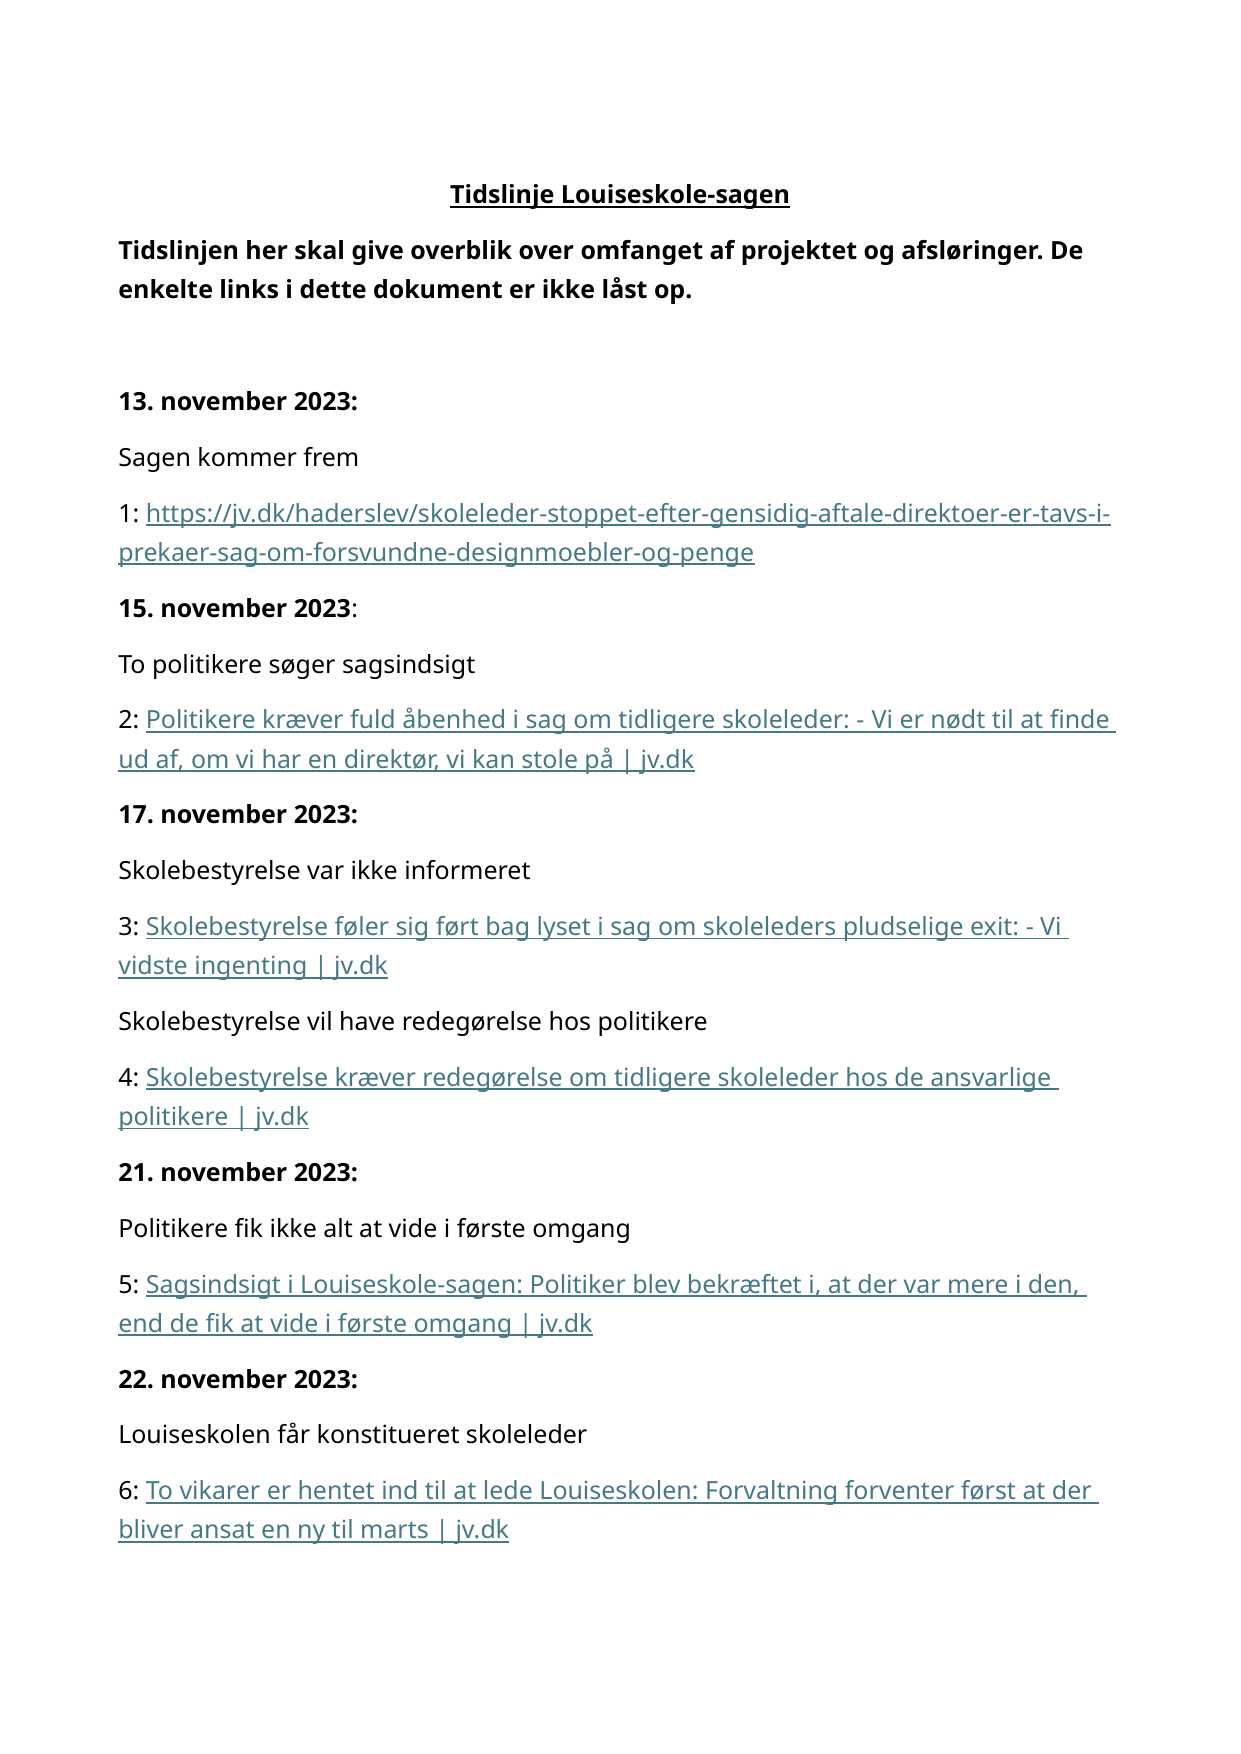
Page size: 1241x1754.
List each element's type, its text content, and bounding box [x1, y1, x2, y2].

text 21. november 2023: [118, 1155, 1122, 1189]
text Louiseskolen får konstitueret skoleleder [118, 1417, 1122, 1451]
text 4: Skolebestyrelse kræver redegørelse om tidligere skoleleder hos de ansvarlige politikere | jv.dk [118, 1060, 1122, 1133]
text 17. november 2023: [118, 797, 1122, 831]
text 3: Skolebestyrelse føler sig ført bag lyset i sag om skoleleders pludselige exit: - Vi vidste ingenting | jv.dk [118, 909, 1122, 982]
text 13. november 2023: [118, 384, 1122, 418]
text 1: https://jv.dk/haderslev/skoleleder-stoppet-efter-gensidig-aftale-direktoer-er-tavs-i-prekaer-sag-om-forsvundne-designmoebler-og-penge [118, 496, 1122, 569]
text 15. november 2023: [118, 591, 1122, 624]
text Tidslinje Louiseskole-sagen [118, 177, 1122, 211]
text 6: To vikarer er hentet ind til at lede Louiseskolen: Forvaltning forventer først at der bliver ansat en ny til marts | jv.dk [118, 1473, 1122, 1546]
text 2: Politikere kræver fuld åbenhed i sag om tidligere skoleleder: - Vi er nødt til at finde ud af, om vi har en direktør, vi kan stole på | jv.dk [118, 702, 1122, 775]
text 22. november 2023: [118, 1361, 1122, 1395]
text To politikere søger sagsindsigt [118, 646, 1122, 680]
text Politikere fik ikke alt at vide i første omgang [118, 1211, 1122, 1244]
text 5: Sagsindsigt i Louiseskole-sagen: Politiker blev bekræftet i, at der var mere i den, end de fik at vide i første omgang | jv.dk [118, 1266, 1122, 1339]
text Skolebestyrelse var ikke informeret [118, 853, 1122, 887]
text Tidslinjen her skal give overblik over omfanget af projektet og afsløringer. De enkelte links i dette dokument er ikke låst op. [118, 233, 1122, 306]
text Skolebestyrelse vil have redegørelse hos politikere [118, 1004, 1122, 1038]
text Sagen kommer frem [118, 440, 1122, 474]
